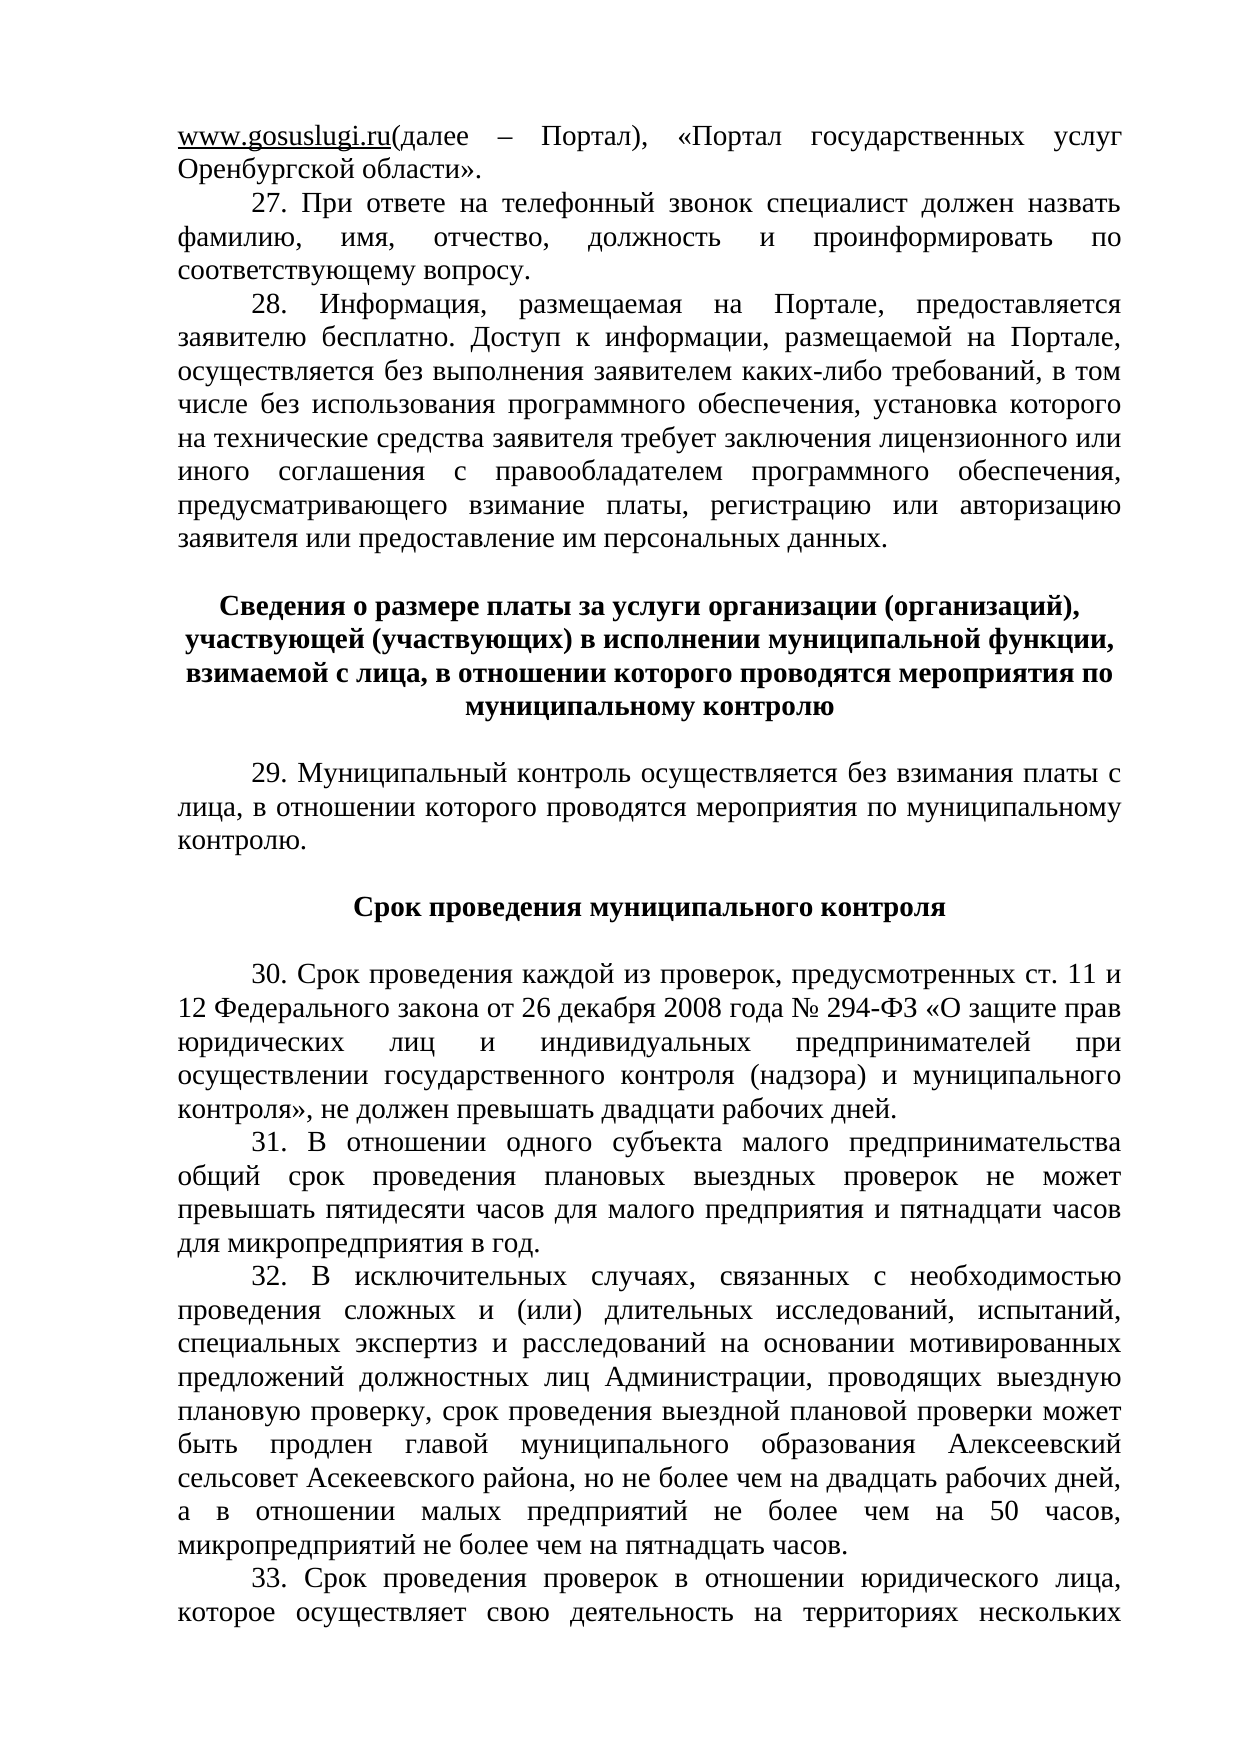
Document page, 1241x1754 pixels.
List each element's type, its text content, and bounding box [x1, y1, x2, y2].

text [177, 118, 1122, 185]
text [177, 1560, 1122, 1627]
text 32. В исключительных случаях, связанных с необходимостью проведения сложных и (или) длительных исследований, испытаний, специальных экспертиз и расследований на основании мотивированных предложений должностных лиц Администрации, проводящих выездную плановую проверку, срок проведения выездной плановой проверки может быть продлен главой муниципального образования Алексеевский сельсовет Асекеевского района, но не более чем на двадцать рабочих дней, а в отношении малых предприятий не более чем на 50 часов, микропредприятий не более чем на пятнадцать часов. [177, 1258, 1122, 1560]
text Сведения о размере платы за услуги организации (организаций), участвующей (участвующих) в исполнении муниципальной функции, взимаемой с лица, в отношении которого проводятся мероприятия по муниципальному контролю [177, 588, 1122, 722]
text 31. В отношении одного субъекта малого предпринимательства общий срок проведения плановых выездных проверок не может превышать пятидесяти часов для малого предприятия и пятнадцати часов для микропредприятия в год. [177, 1124, 1122, 1258]
text 29. Муниципальный контроль осуществляется без взимания платы с лица, в отношении которого проводятся мероприятия по муниципальному контролю. [177, 755, 1122, 856]
text 30. Срок проведения каждой из проверок, предусмотренных ст. 11 и 12 Федерального закона от 26 декабря 2008 года № 294-ФЗ «О защите прав юридических лиц и индивидуальных предпринимателей при осуществлении государственного контроля (надзора) и муниципального контроля», не должен превышать двадцати рабочих дней. [177, 957, 1122, 1124]
text Срок проведения муниципального контроля [177, 889, 1122, 923]
text 28. Информация, размещаемая на Портале, предоставляется заявителю бесплатно. Доступ к информации, размещаемой на Портале, осуществляется без выполнения заявителем каких-либо требований, в том числе без использования программного обеспечения, установка которого на технические средства заявителя требует заключения лицензионного или иного соглашения с правообладателем программного обеспечения, предусматривающего взимание платы, регистрацию или авторизацию заявителя или предоставление им персональных данных. [177, 286, 1122, 554]
text 27. При ответе на телефонный звонок специалист должен назвать фамилию, имя, отчество, должность и проинформировать по соответствующему вопросу. [177, 185, 1122, 286]
